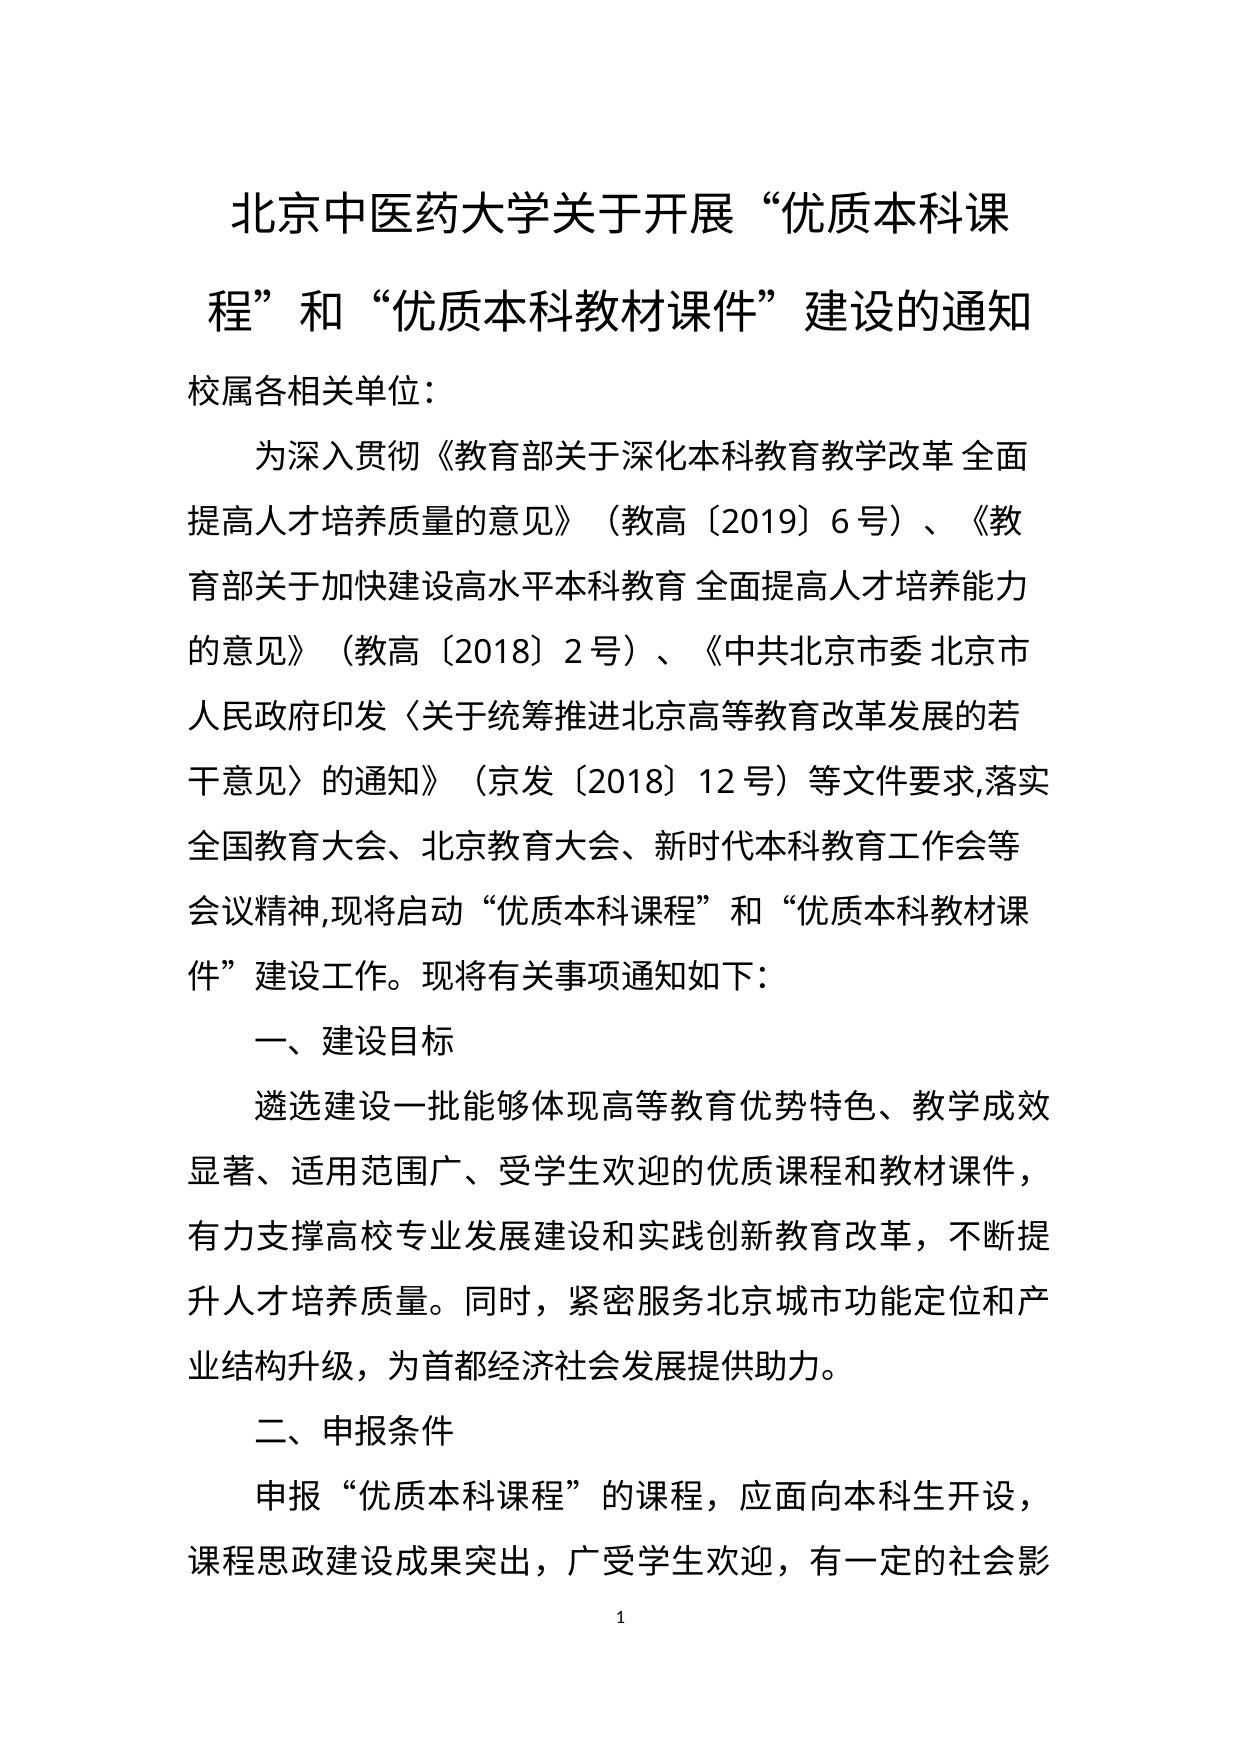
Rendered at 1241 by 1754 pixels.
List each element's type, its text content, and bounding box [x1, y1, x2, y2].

text 二、申报条件 [187, 1397, 1053, 1462]
text 为深入贯彻《教育部关于深化本科教育教学改革 全面提高人才培养质量的意见》（教高〔2019〕6号）、《教育部关于加快建设高水平本科教育 全面提高人才培养能力的意见》（教高〔2018〕2号）、《中共北京市委 北京市人民政府印发〈关于统筹推进北京高等教育改革发展的若干意见〉的通知》（京发〔2018〕12号）等文件要求,落实全国教育大会、北京教育大会、新时代本科教育工作会等会议精神,现将启动“优质本科课程”和“优质本科教材课件”建设工作。现将有关事项通知如下： [187, 422, 1053, 1007]
text 北京中医药大学关于开展“优质本科课程”和“优质本科教材课件”建设的通知 [187, 162, 1053, 357]
text 校属各相关单位： [187, 357, 1053, 422]
text 一、建设目标 [187, 1007, 1053, 1072]
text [187, 1462, 1053, 1592]
text 遴选建设一批能够体现高等教育优势特色、教学成效显著、适用范围广、受学生欢迎的优质课程和教材课件，有力支撑高校专业发展建设和实践创新教育改革，不断提升人才培养质量。同时，紧密服务北京城市功能定位和产业结构升级，为首都经济社会发展提供助力。 [187, 1072, 1053, 1397]
